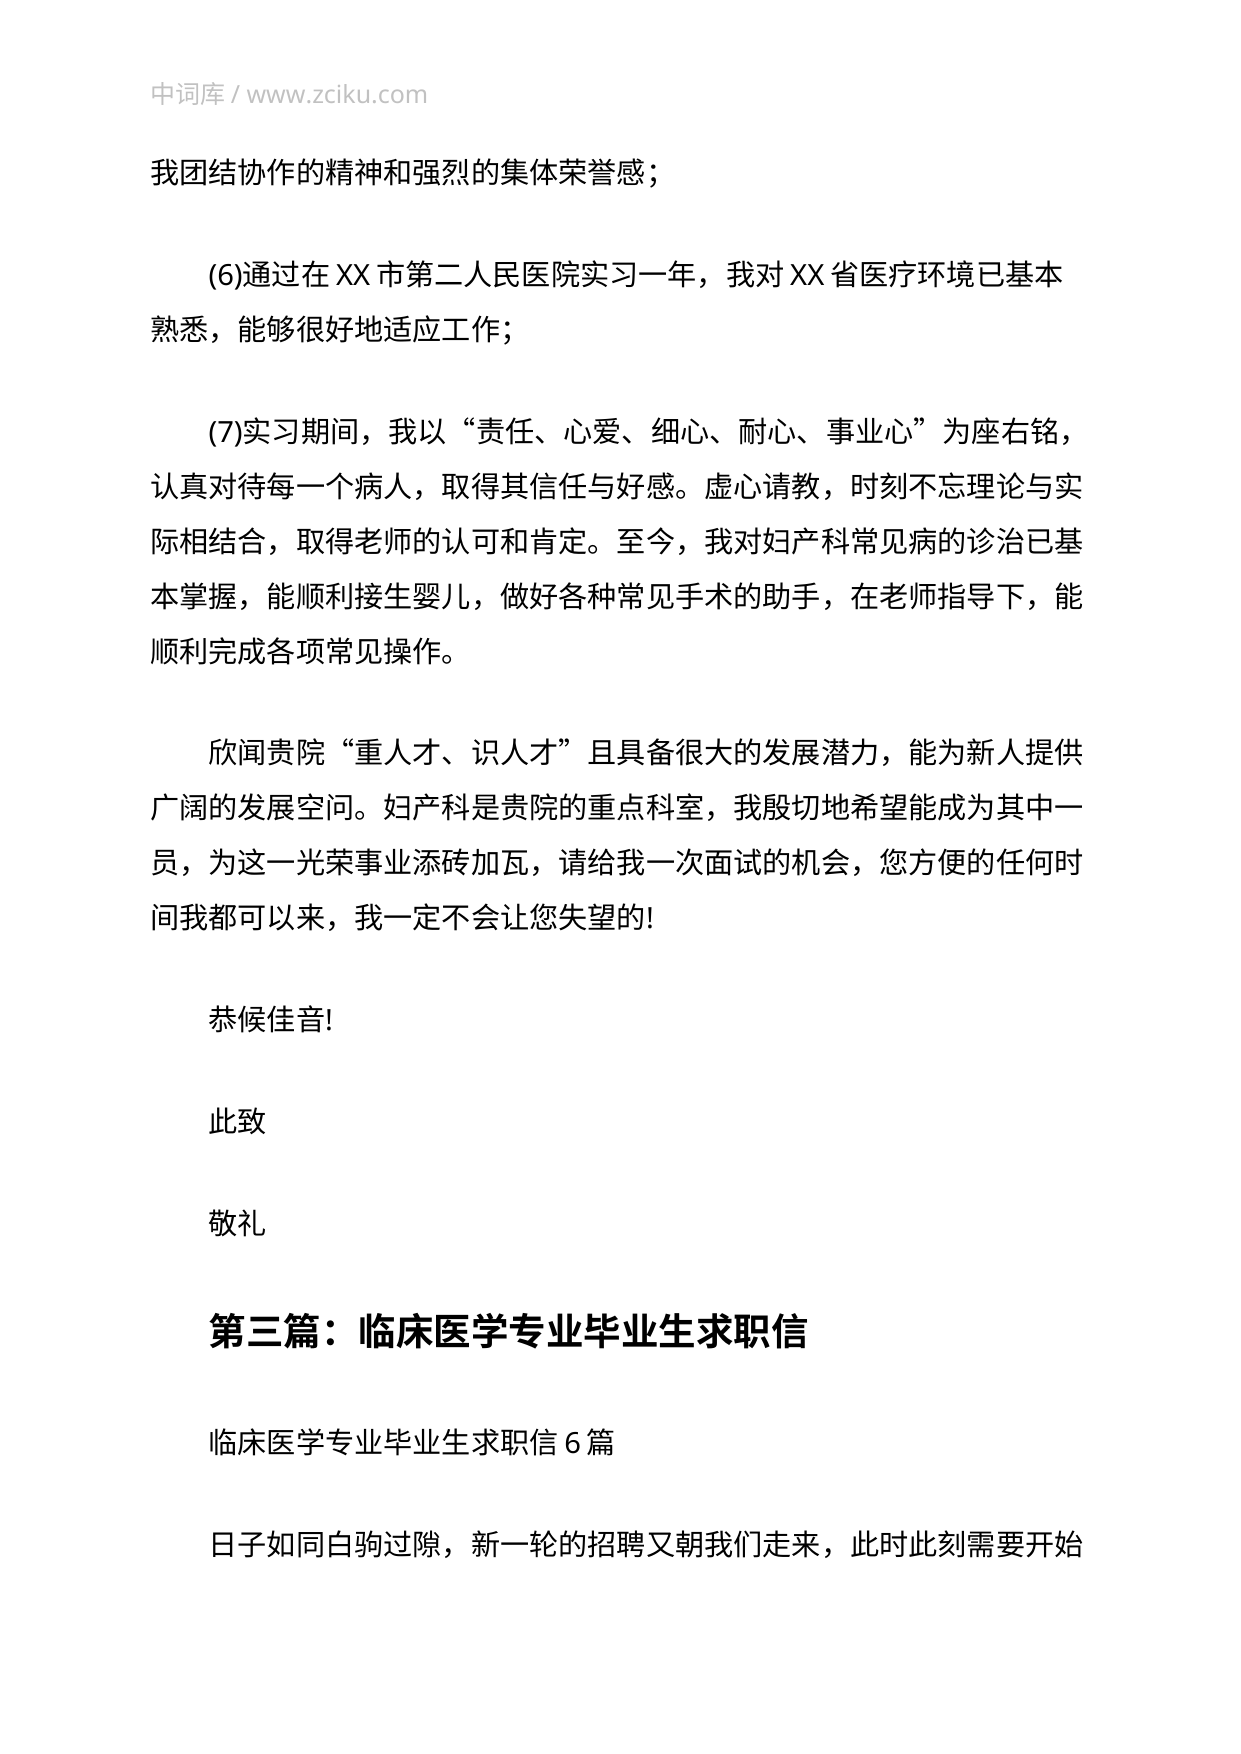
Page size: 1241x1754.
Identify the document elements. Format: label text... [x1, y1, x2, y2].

text 欣闻贵院“重人才、识人才”且具备很大的发展潜力，能为新人提供广阔的发展空问。妇产科是贵院的重点科室，我殷切地希望能成为其中一员，为这一光荣事业添砖加瓦，请给我一次面试的机会，您方便的任何时间我都可以来，我一定不会让您失望的! [150, 730, 1090, 937]
text (6)通过在XX市第二人民医院实习一年，我对XX省医疗环境已基本熟悉，能够很好地适应工作； [150, 252, 1090, 349]
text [150, 150, 1090, 192]
text (7)实习期间，我以“责任、心爱、细心、耐心、事业心”为座右铭，认真对待每一个病人，取得其信任与好感。虚心请教，时刻不忘理论与实际相结合，取得老师的认可和肯定。至今，我对妇产科常见病的诊治已基本掌握，能顺利接生婴儿，做好各种常见手术的助手，在老师指导下，能顺利完成各项常见操作。 [150, 408, 1090, 671]
text 第三篇：临床医学专业毕业生求职信 [150, 1302, 1090, 1356]
text 临床医学专业毕业生求职信6篇 [150, 1419, 1090, 1462]
text 敬礼 [150, 1200, 1090, 1243]
text 恭候佳音! [150, 997, 1090, 1039]
text 此致 [150, 1099, 1090, 1141]
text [150, 1522, 1090, 1564]
